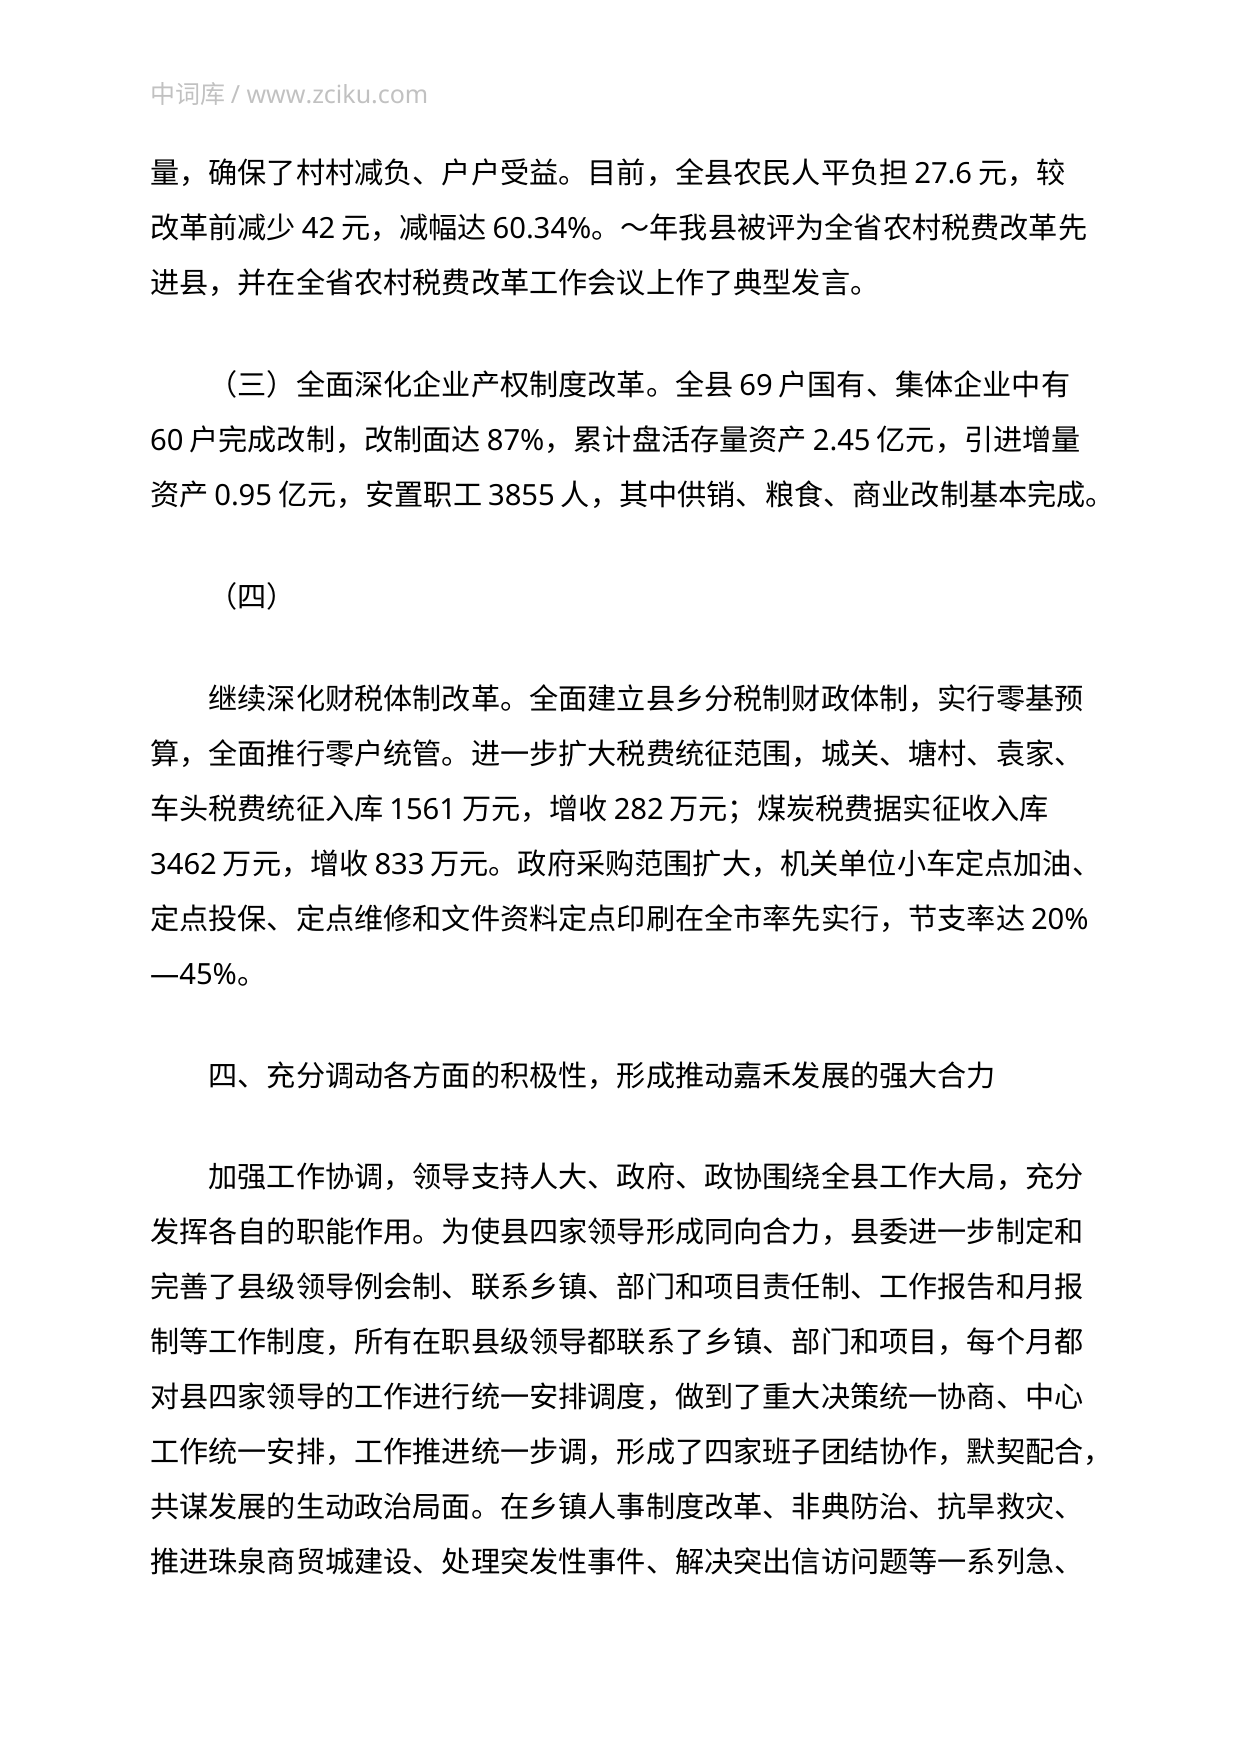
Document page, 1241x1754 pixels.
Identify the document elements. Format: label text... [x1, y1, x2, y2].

text （三）全面深化企业产权制度改革。全县69户国有、集体企业中有60户完成改制，改制面达87%，累计盘活存量资产2.45亿元，引进增量资产0.95亿元，安置职工3855人，其中供销、粮食、商业改制基本完成。 [150, 362, 1090, 514]
text 四、充分调动各方面的积极性，形成推动嘉禾发展的强大合力 [150, 1052, 1090, 1094]
text 继续深化财税体制改革。全面建立县乡分税制财政体制，实行零基预算，全面推行零户统管。进一步扩大税费统征范围，城关、塘村、袁家、车头税费统征入库1561万元，增收282万元；煤炭税费据实征收入库3462万元，增收833万元。政府采购范围扩大，机关单位小车定点加油、定点投保、定点维修和文件资料定点印刷在全市率先实行，节支率达20%—45%。 [150, 676, 1090, 993]
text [150, 1154, 1090, 1581]
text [150, 150, 1090, 302]
text （四） [150, 574, 1090, 616]
